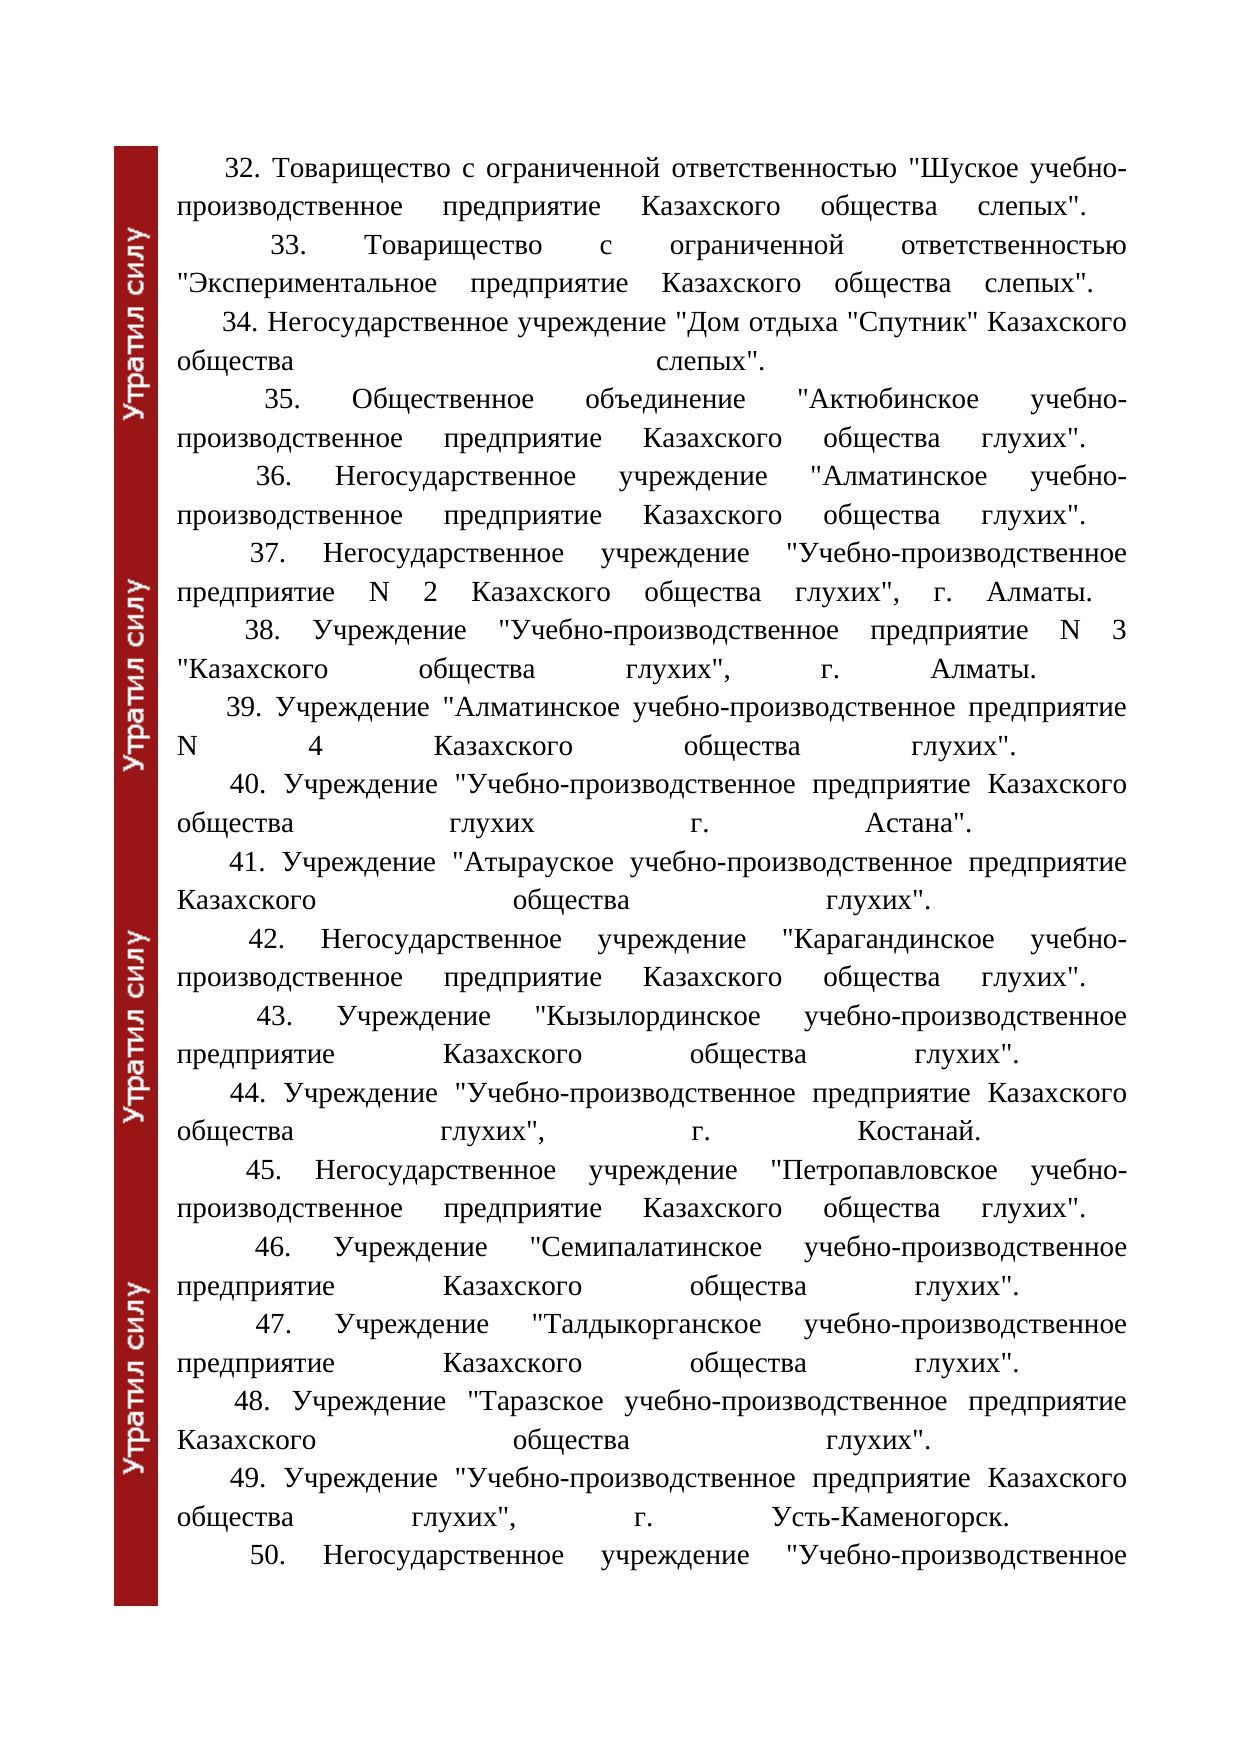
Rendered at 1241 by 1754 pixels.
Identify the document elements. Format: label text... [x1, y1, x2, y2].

picture [114, 1571, 158, 1606]
picture [114, 146, 158, 150]
